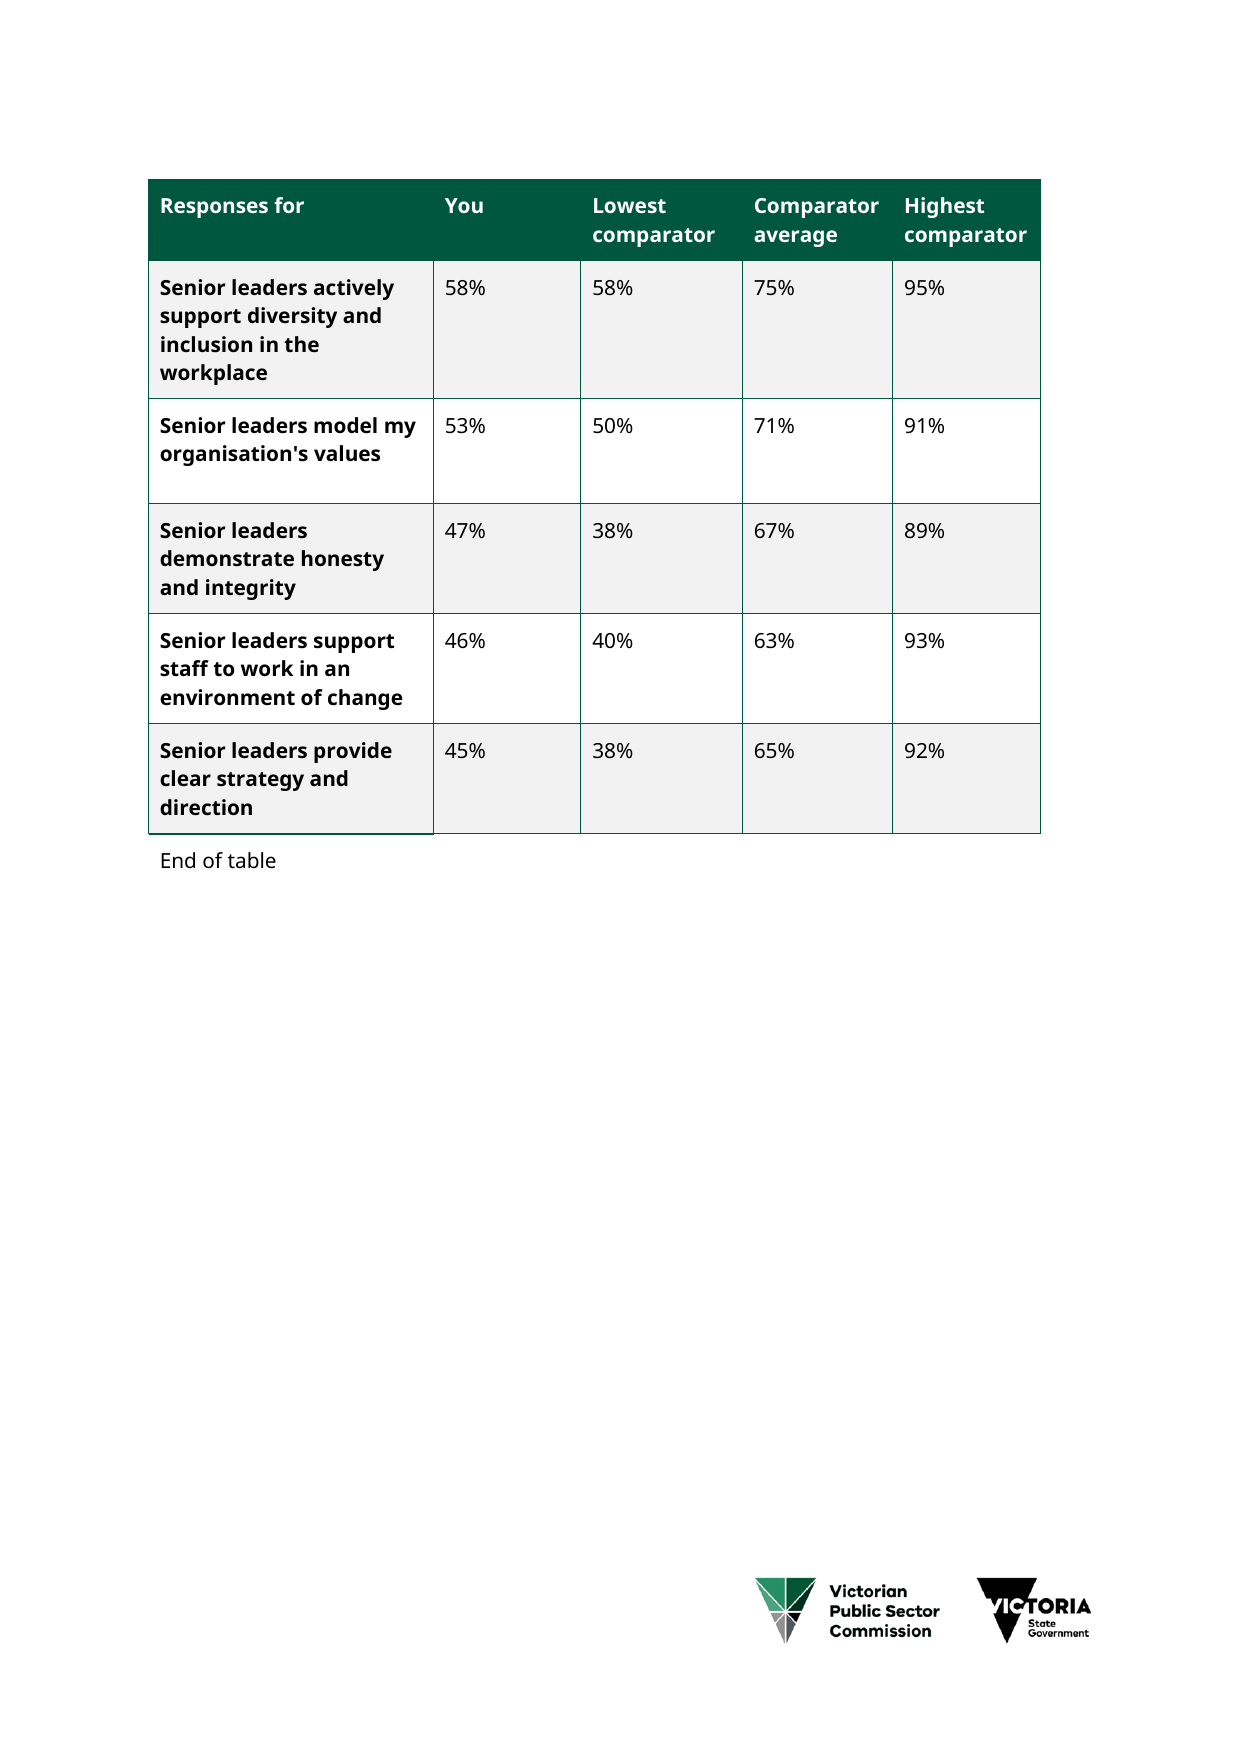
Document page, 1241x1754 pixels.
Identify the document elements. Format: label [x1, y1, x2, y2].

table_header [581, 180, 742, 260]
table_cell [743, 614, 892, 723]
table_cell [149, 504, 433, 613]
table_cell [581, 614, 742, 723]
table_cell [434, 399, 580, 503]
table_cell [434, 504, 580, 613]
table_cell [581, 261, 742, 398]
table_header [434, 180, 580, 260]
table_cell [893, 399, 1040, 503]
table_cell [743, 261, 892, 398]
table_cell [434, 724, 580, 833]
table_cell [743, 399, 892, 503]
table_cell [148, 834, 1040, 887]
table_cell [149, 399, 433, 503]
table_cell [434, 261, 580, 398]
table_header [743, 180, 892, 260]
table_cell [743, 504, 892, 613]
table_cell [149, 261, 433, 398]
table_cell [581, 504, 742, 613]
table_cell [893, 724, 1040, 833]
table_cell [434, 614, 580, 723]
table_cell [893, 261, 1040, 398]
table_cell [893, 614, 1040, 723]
picture [754, 1577, 1093, 1645]
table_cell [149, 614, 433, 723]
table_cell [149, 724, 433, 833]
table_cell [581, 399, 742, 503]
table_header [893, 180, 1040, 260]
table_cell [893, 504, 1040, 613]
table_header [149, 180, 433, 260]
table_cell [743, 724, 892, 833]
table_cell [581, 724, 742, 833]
